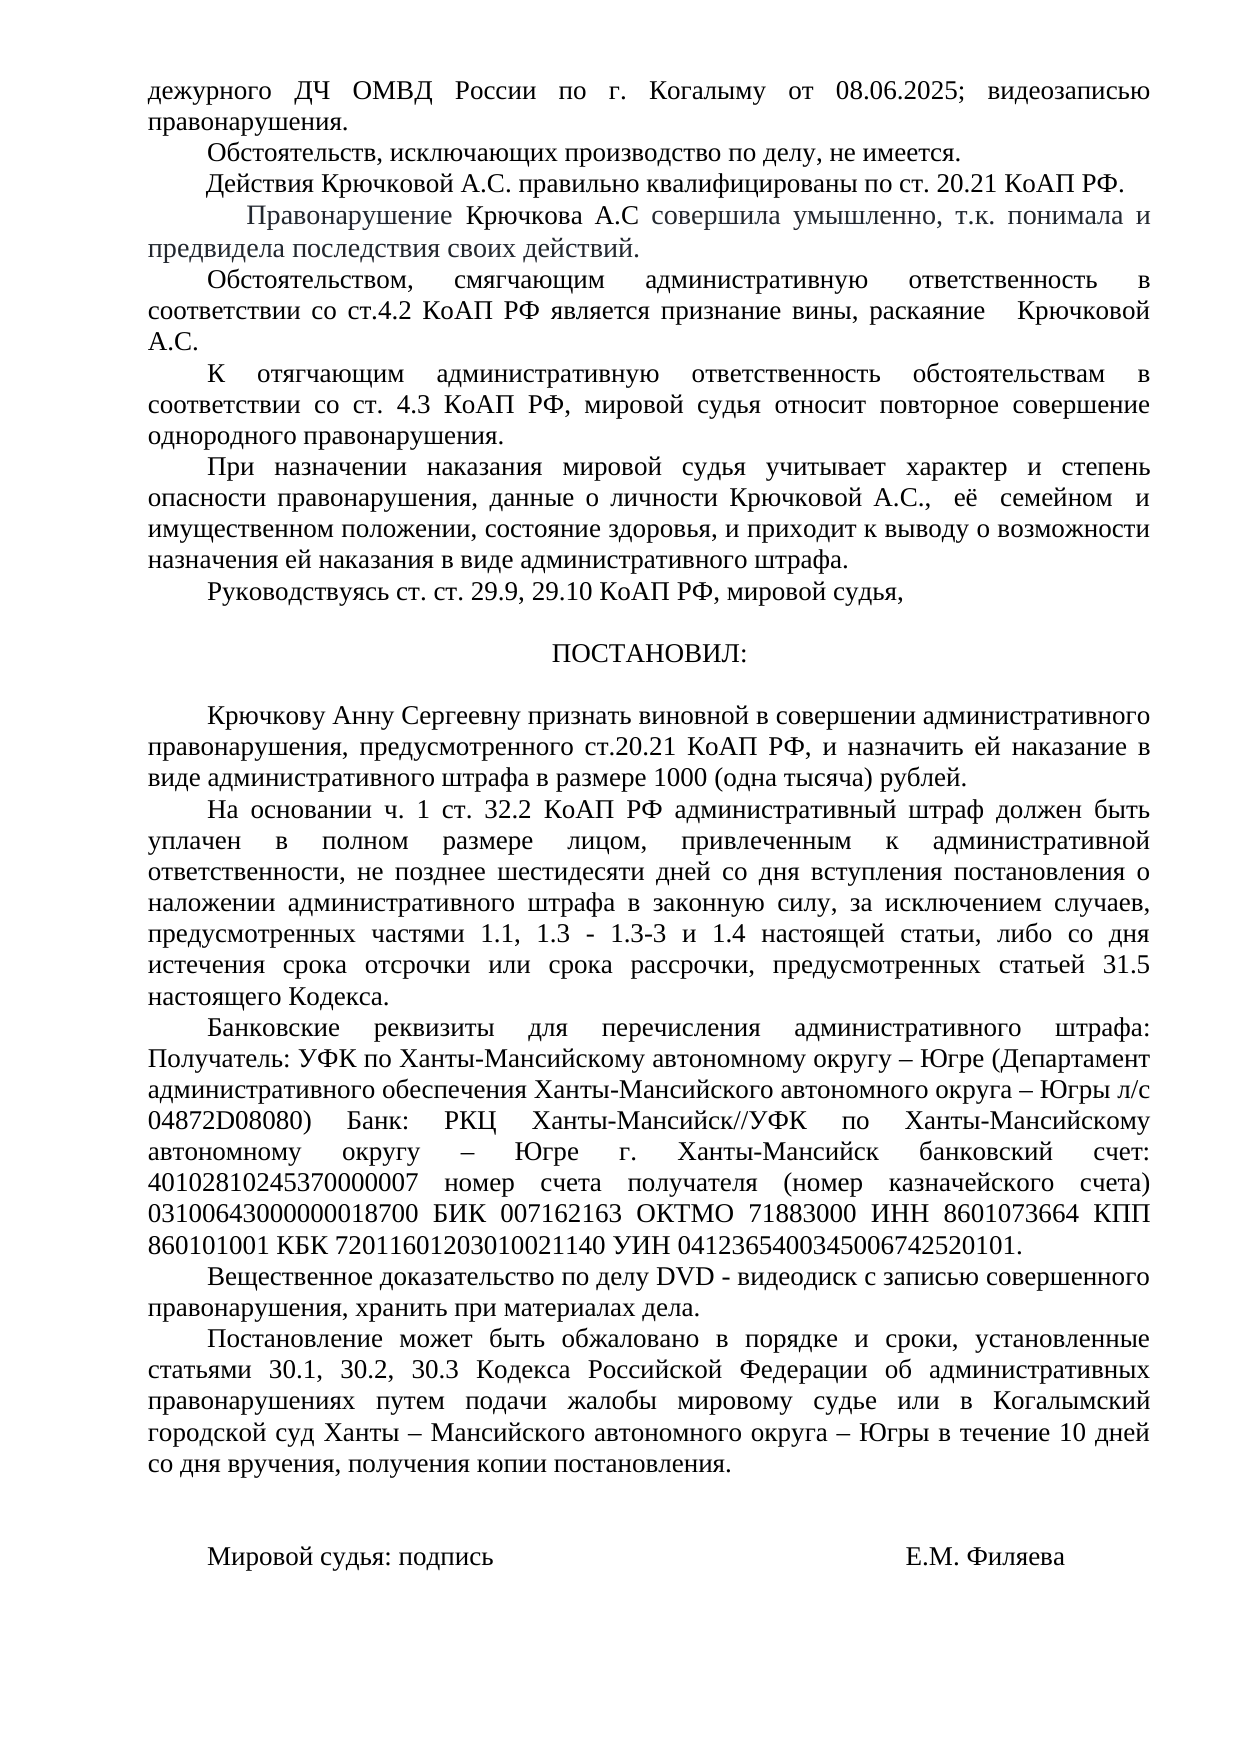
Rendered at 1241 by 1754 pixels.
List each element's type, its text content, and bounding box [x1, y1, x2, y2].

text Постановление может быть обжаловано в порядке и сроки, установленные статьями 30.1, 30.2, 30.3 Кодекса Российской Федерации об административных правонарушениях путем подачи жалобы мировому судье или в Когалымский городской суд Ханты – Мансийского автономного округа – Югры в течение 10 дней со дня вручения, получения копии постановления. [148, 1322, 1152, 1478]
text На основании ч. 1 ст. 32.2 КоАП РФ административный штраф должен быть уплачен в полном размере лицом, привлеченным к административной ответственности, не позднее шестидесяти дней со дня вступления постановления о наложении административного штрафа в законную силу, за исключением случаев, предусмотренных частями 1.1, 1.3 - 1.3-3 и 1.4 настоящей статьи, либо со дня истечения срока отсрочки или срока рассрочки, предусмотренных статьей 31.5 настоящего Кодекса. [148, 793, 1152, 1011]
text Мировой судья: подпись Е.М. Филяева [148, 1540, 1152, 1571]
text Обстоятельств, исключающих производство по делу, не имеется. [148, 136, 1152, 167]
text Вещественное доказательство по делу DVD - видеодиск с записью совершенного правонарушения, хранить при материалах дела. [148, 1260, 1152, 1322]
text Руководствуясь ст. ст. 29.9, 29.10 КоАП РФ, мировой судья, [148, 575, 1152, 606]
text При назначении наказания мировой судья учитывает характер и степень опасности правонарушения, данные о личности Крючковой А.С., её семейном и имущественном положении, состояние здоровья, и приходит к выводу о возможности назначения ей наказания в виде административного штрафа. [148, 450, 1152, 575]
text Банковские реквизиты для перечисления административного штрафа: Получатель: УФК по Ханты-Мансийскому автономному округу – Югре (Департамент административного обеспечения Ханты-Мансийского автономного округа – Югры л/с 04872D08080) Банк: РКЦ Ханты-Мансийск//УФК по Ханты-Мансийскому автономному округу – Югре г. Ханты-Мансийск банковский счет: 40102810245370000007 номер счета получателя (номер казначейского счета) 03100643000000018700 БИК 007162163 ОКТМО 71883000 ИНН 8601073664 КПП 860101001 КБК 72011601203010021140 УИН 0412365400345006742520101. [148, 1011, 1152, 1260]
text Правонарушение Крючкова А.С совершила умышленно, т.к. понимала и предвидела последствия своих действий. [148, 198, 1152, 263]
text ПОСТАНОВИЛ: [148, 637, 1152, 668]
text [148, 74, 1152, 136]
text Обстоятельством, смягчающим административную ответственность в соответствии со ст.4.2 КоАП РФ является признание вины, раскаяние Крючковой А.С. [148, 263, 1152, 357]
text Крючкову Анну Сергеевну признать виновной в совершении административного правонарушения, предусмотренного ст.20.21 КоАП РФ, и назначить ей наказание в виде административного штрафа в размере 1000 (одна тысяча) рублей. [148, 699, 1152, 793]
text К отягчающим административную ответственность обстоятельствам в соответствии со ст. 4.3 КоАП РФ, мировой судья относит повторное совершение однородного правонарушения. [148, 357, 1152, 450]
text Действия Крючковой А.С. правильно квалифицированы по ст. 20.21 КоАП РФ. [148, 167, 1152, 198]
